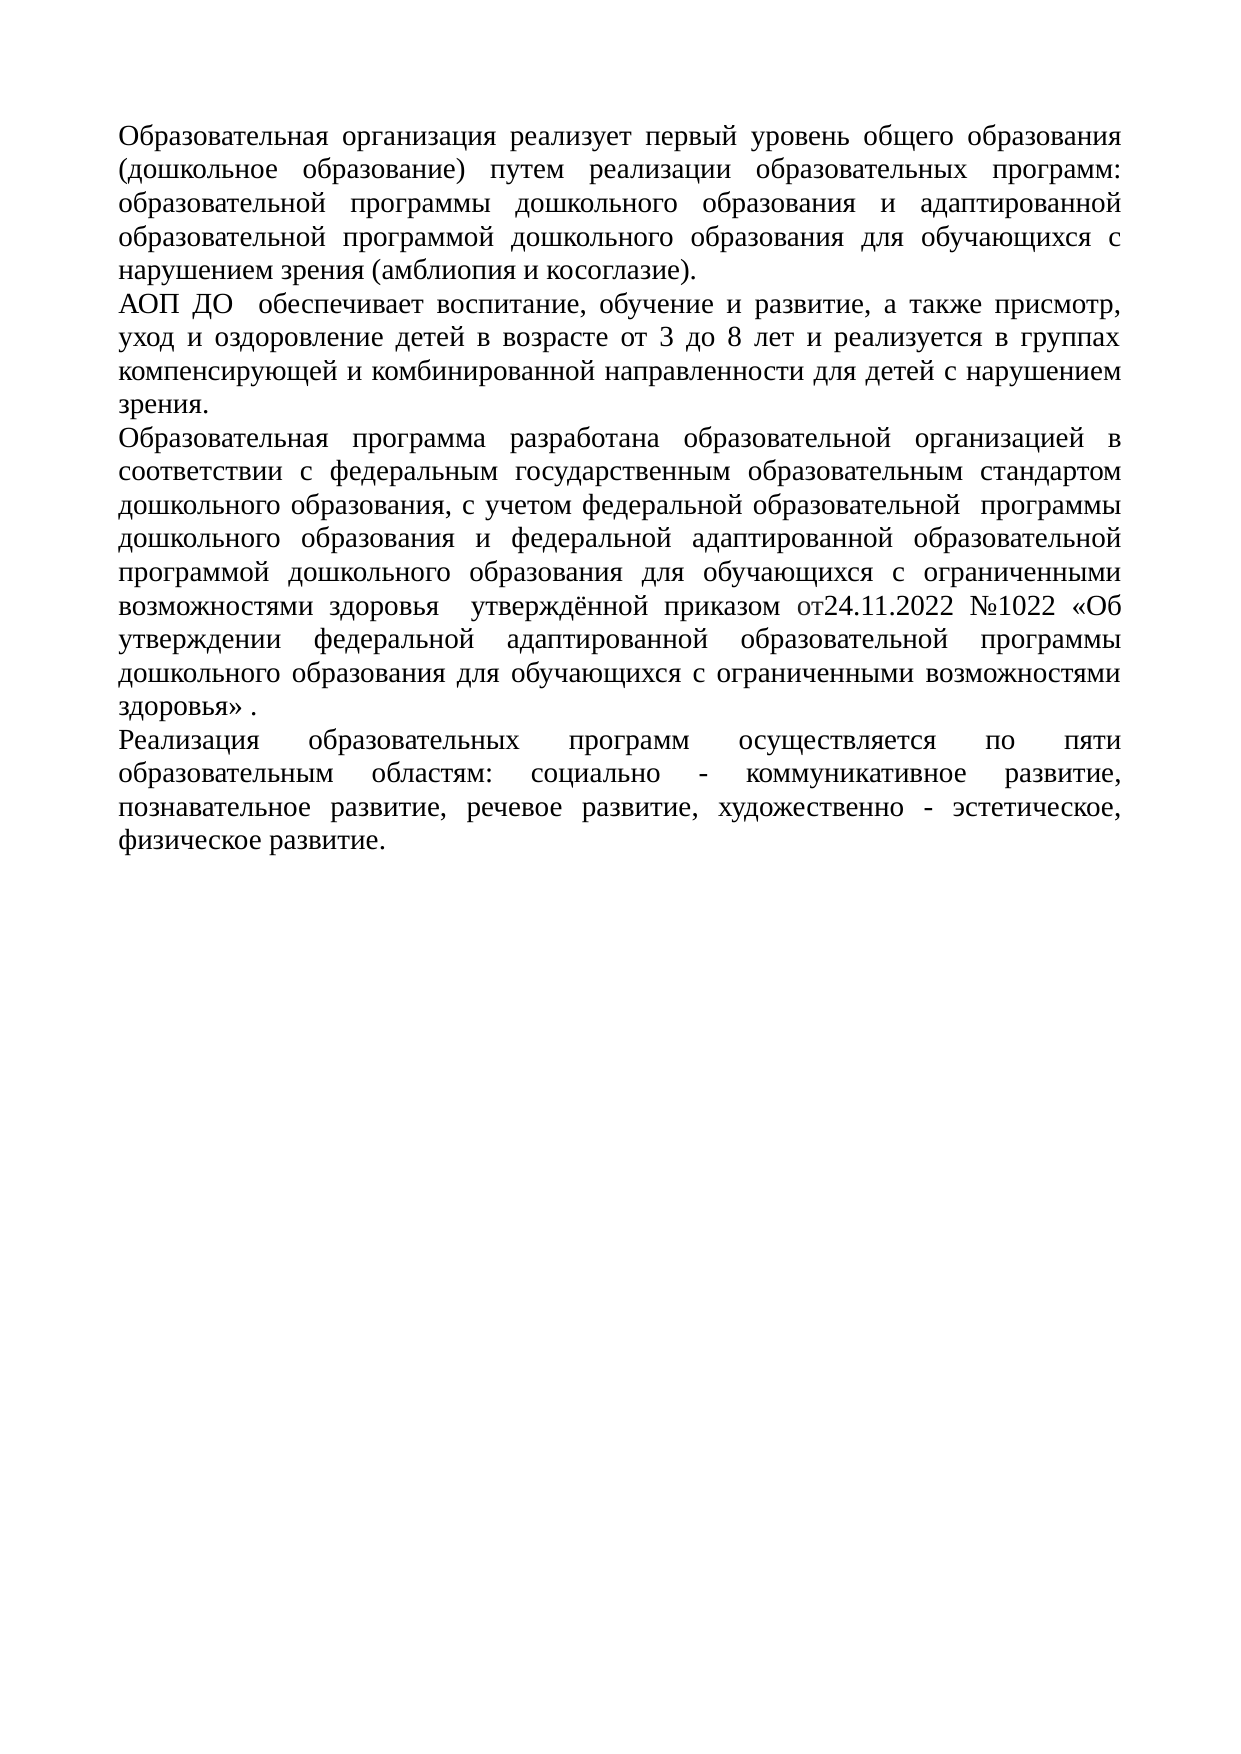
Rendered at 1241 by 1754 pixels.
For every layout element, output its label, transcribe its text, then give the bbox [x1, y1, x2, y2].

text Образовательная программа разработана образовательной организацией в соответствии с федеральным государственным образовательным стандартом дошкольного образования, с учетом федеральной образовательной программы дошкольного образования и федеральной адаптированной образовательной программой дошкольного образования для обучающихся с ограниченными возможностями здоровья утверждённой приказом от24.11.2022 №1022 «Об утверждении федеральной адаптированной образовательной программы дошкольного образования для обучающихся с ограниченными возможностями здоровья» . [118, 420, 1122, 722]
text Образовательная организация реализует первый уровень общего образования (дошкольное образование) путем реализации образовательных программ: образовательной программы дошкольного образования и адаптированной образовательной программой дошкольного образования для обучающихся с нарушением зрения (амблиопия и косоглазие). [118, 118, 1122, 286]
text Реализация образовательных программ осуществляется по пяти образовательным областям: социально - коммуникативное развитие, познавательное развитие, речевое развитие, художественно - эстетическое, физическое развитие. [118, 722, 1122, 856]
text АОП ДО обеспечивает воспитание, обучение и развитие, а также присмотр, уход и оздоровление детей в возрасте от 3 до 8 лет и реализуется в группах компенсирующей и комбинированной направленности для детей с нарушением зрения. [118, 286, 1122, 420]
